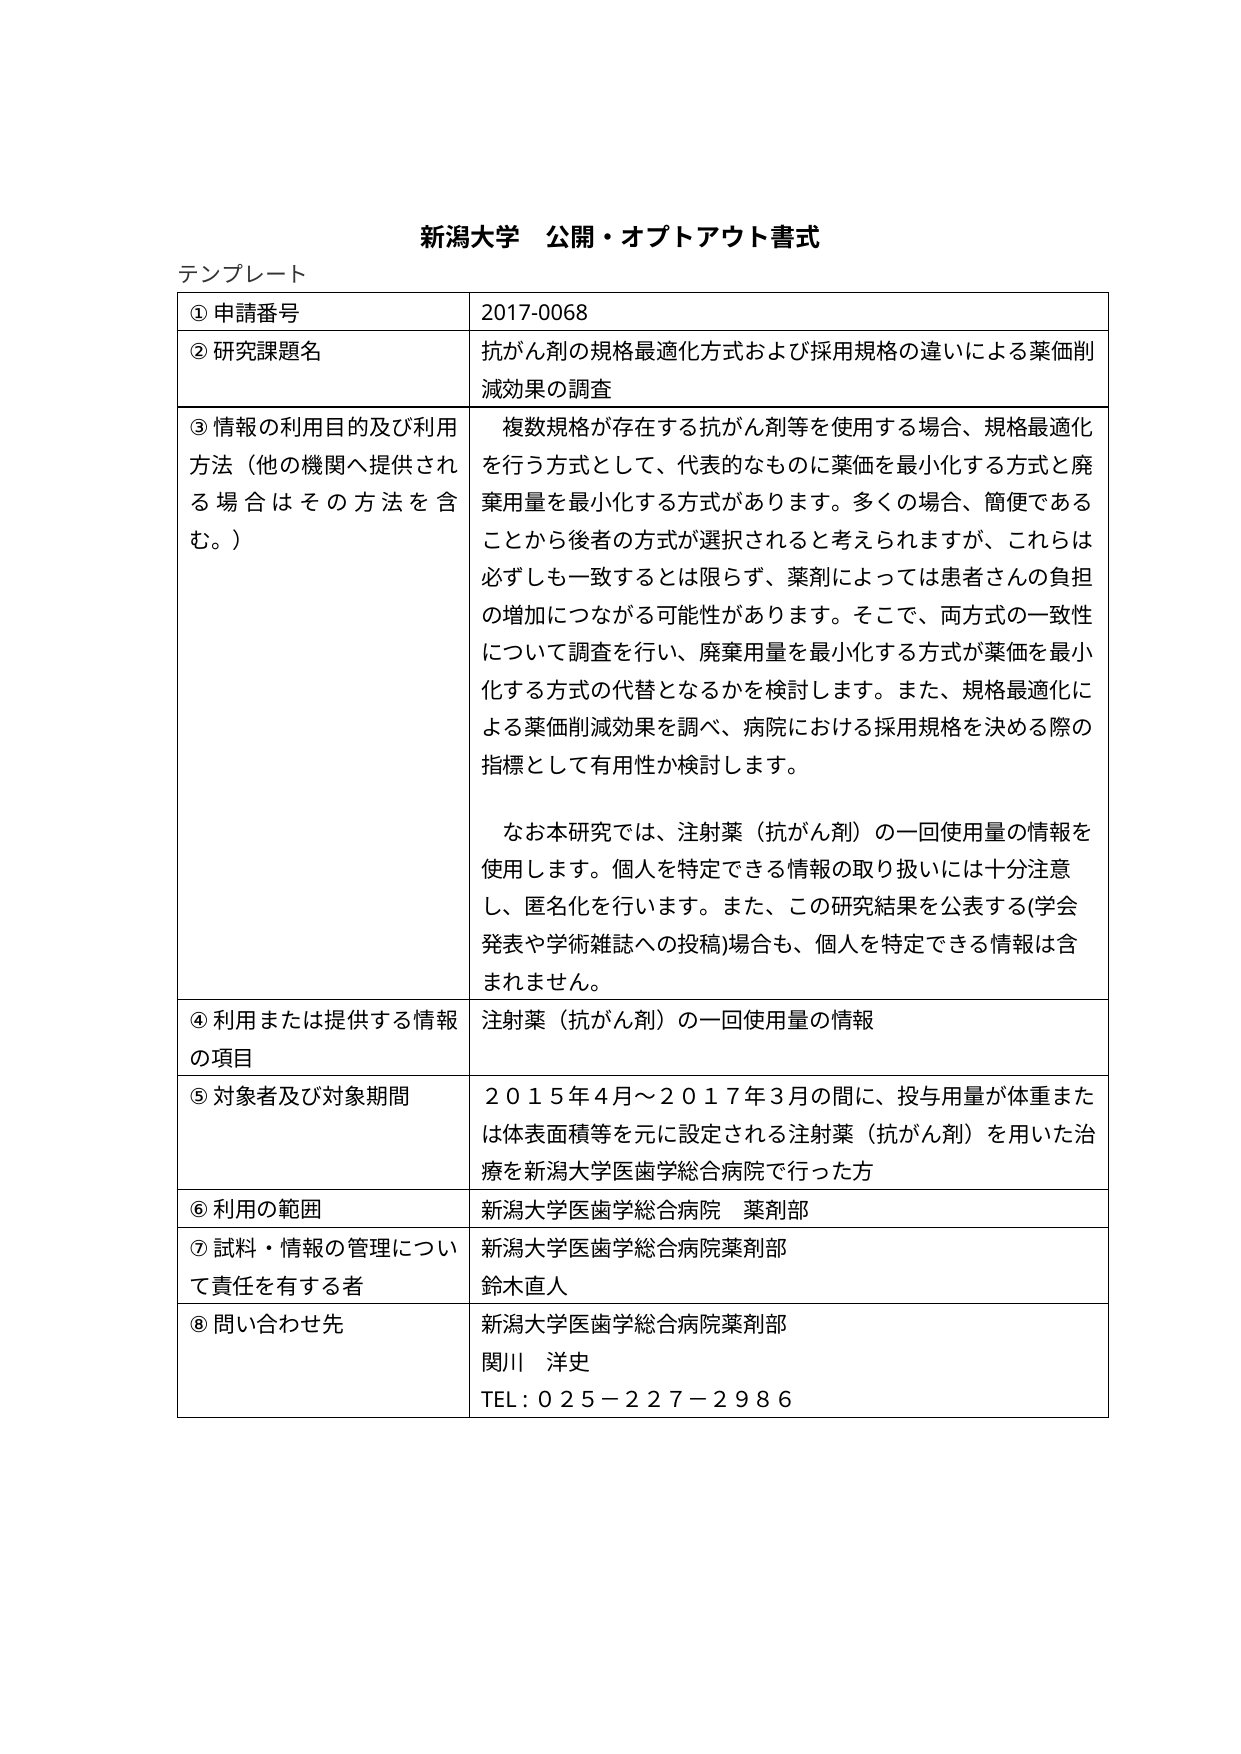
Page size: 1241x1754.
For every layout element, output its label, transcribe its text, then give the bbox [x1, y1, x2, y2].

table_cell ⑤対象者及び対象期間 [178, 1076, 469, 1189]
table_cell 新潟大学医歯学総合病院薬剤部 鈴木直人 [470, 1228, 1108, 1303]
table_cell ②研究課題名 [178, 331, 469, 406]
table_cell ④利用または提供する情報の項目 [178, 1000, 469, 1075]
table_cell ③情報の利用目的及び利用方法（他の機関へ提供される場合はその方法を含む。） [178, 408, 469, 999]
table_cell 新潟大学医歯学総合病院薬剤部 関川 洋史 TEL : ０２５－２２７－２９８６ [470, 1304, 1108, 1417]
table_header ①申請番号 [178, 293, 469, 330]
table_cell ⑦試料・情報の管理について責任を有する者 [178, 1228, 469, 1303]
table_cell ⑥利用の範囲 [178, 1190, 469, 1227]
table_cell 抗がん剤の規格最適化方式および採用規格の違いによる薬価削減効果の調査 [470, 331, 1108, 406]
table_cell 新潟大学医歯学総合病院 薬剤部 [470, 1190, 1108, 1227]
table_cell 複数規格が存在する抗がん剤等を使用する場合、規格最適化を行う方式として、代表的なものに薬価を最小化する方式と廃棄用量を最小化する方式があります。多くの場合、簡便であることから後者の方式が選択されると考えられますが、これらは必ずしも一致するとは限らず、薬剤によっては患者さんの負担の増加につながる可能性があります。そこで、両方式の一致性について調査を行い、廃棄用量を最小化する方式が薬価を最小化する方式の代替となるかを検討します。また、規格最適化による薬価削減効果を調べ、病院における採用規格を決める際の指標として有用性か検討します。 なお本研究では、注射薬（抗がん剤）の一回使用量の情報を使用します。個人を特定できる情報の取り扱いには十分注意し、匿名化を行います。また、この研究結果を公表する(学会発表や学術雑誌への投稿)場合も、個人を特定できる情報は含まれません。 [470, 408, 1108, 999]
table_cell 注射薬（抗がん剤）の一回使用量の情報 [470, 1000, 1108, 1075]
table_cell ２０１５年４月～２０１７年３月の間に、投与用量が体重または体表面積等を元に設定される注射薬（抗がん剤）を用いた治療を新潟大学医歯学総合病院で行った方 [470, 1076, 1108, 1189]
text 新潟大学 公開・オプトアウト書式 [177, 217, 1063, 254]
text テンプレート [177, 254, 1063, 292]
table_cell ⑧問い合わせ先 [178, 1304, 469, 1417]
table_header 2017-0068 [470, 293, 1108, 330]
